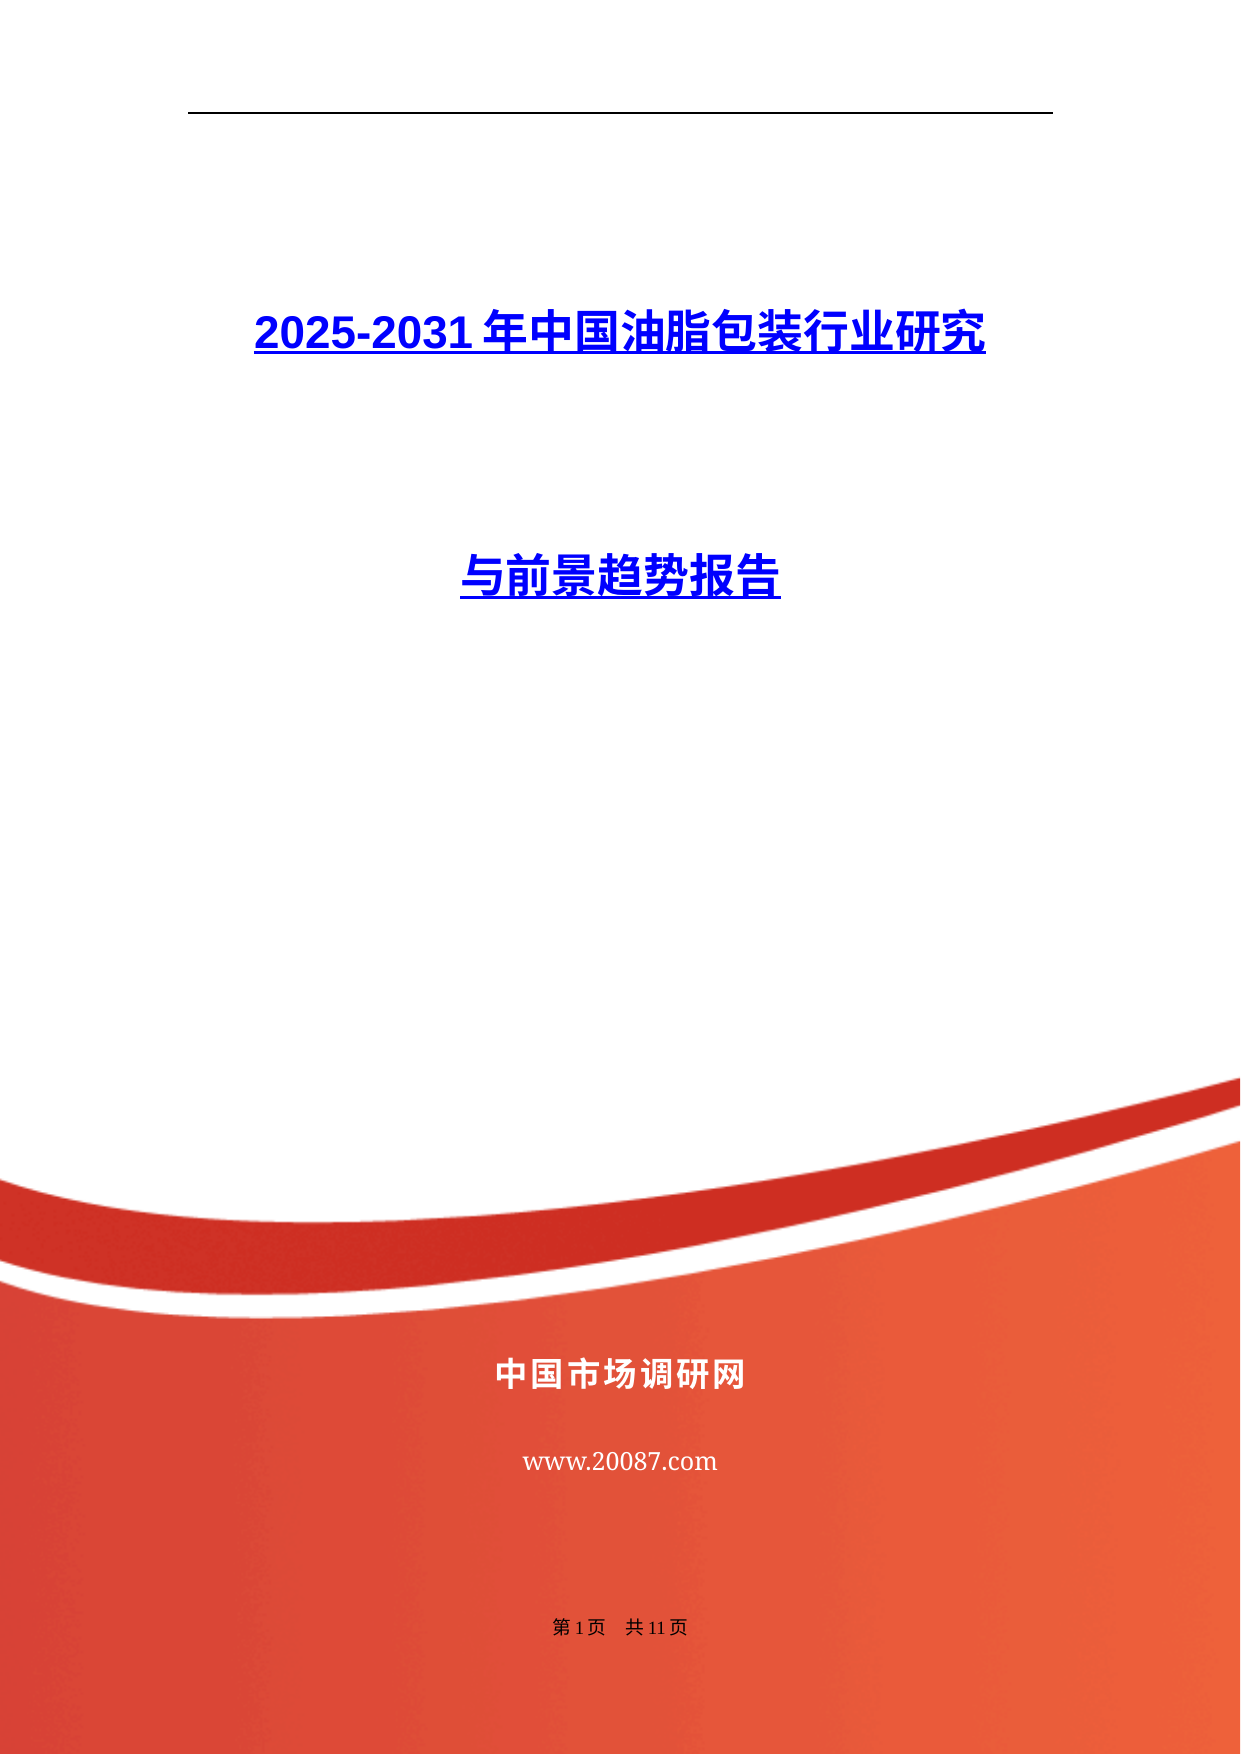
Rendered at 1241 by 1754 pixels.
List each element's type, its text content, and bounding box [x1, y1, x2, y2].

picture [0, 1006, 1241, 1754]
subtitle 中国市场调研网 [187, 1339, 1053, 1404]
text www.20087.com [187, 1428, 1053, 1493]
table_header 2025-2031年中国油脂包装行业研究与前景趋势报告 [188, 207, 1053, 773]
